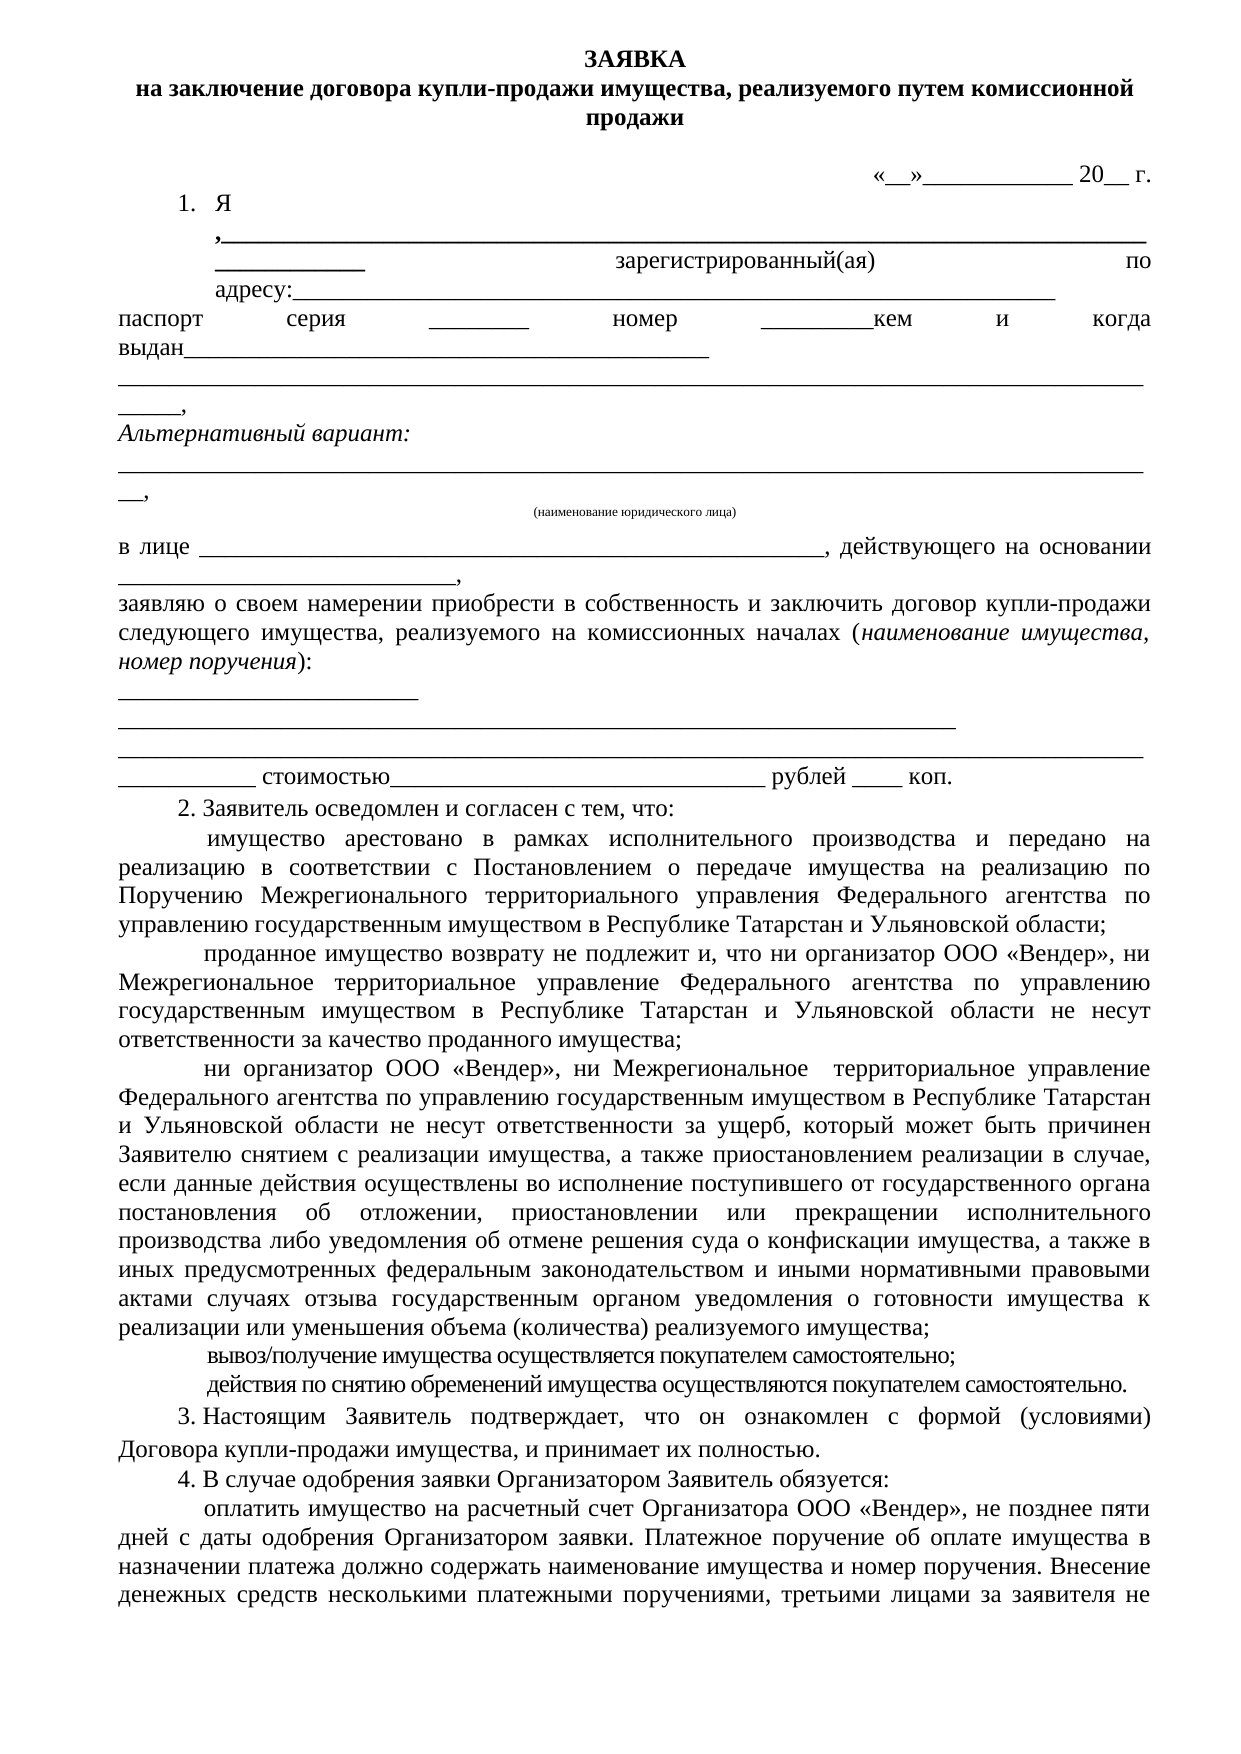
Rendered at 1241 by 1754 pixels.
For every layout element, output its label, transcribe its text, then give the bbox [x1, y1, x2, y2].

text 4. В случае одобрения заявки Организатором Заявитель обязуется: [118, 1464, 1152, 1493]
text имущество арестовано в рамках исполнительного производства и передано на реализацию в соответствии с Постановлением о передаче имущества на реализацию по Поручению Межрегионального территориального управления Федерального агентства по управлению государственным имуществом в Республике Татарстан и Ульяновской области; [118, 823, 1152, 938]
text паспорт серия ________ номер _________кем и когда выдан__________________________________________ [118, 303, 1152, 361]
text ЗАЯВКА [118, 44, 1152, 73]
text _______________________________________________________________________________________, [118, 361, 1152, 418]
text ___________________________________________________________________________________________ _____________________________________________________________________________________________ стоимостью______________________________ рублей ____ коп. [118, 674, 1152, 789]
list Я,______________________________________________________________________________________ зарегистрированный(ая) по адресу:_____________________________________________________________ [177, 188, 1152, 303]
text на заключение договора купли-продажи имущества, реализуемого путем комиссионной продажи [118, 73, 1152, 131]
text проданное имущество возврату не подлежит и, что ни организатор ООО «Вендер», ни Межрегиональное территориальное управление Федерального агентства по управлению государственным имуществом в Республике Татарстан и Ульяновской области не несут ответственности за качество проданного имущества; [118, 938, 1152, 1053]
text «__»____________ 20__ г. [118, 159, 1152, 188]
text заявляю о своем намерении приобрести в собственность и заключить договор купли-продажи следующего имущества, реализуемого на комиссионных началах (наименование имущества, номер поручения): [118, 588, 1152, 674]
text 2. Заявитель осведомлен и согласен с тем, что: [118, 789, 1152, 823]
text вывоз/получение имущества осуществляется покупателем самостоятельно; [118, 1340, 1152, 1369]
text в лице __________________________________________________, действующего на основании ___________________________, [118, 531, 1152, 588]
text действия по снятию обременений имущества осуществляются покупателем самостоятельно. [118, 1369, 1152, 1398]
text ____________________________________________________________________________________, [118, 447, 1152, 504]
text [118, 1493, 1152, 1608]
text Альтернативный вариант: [118, 418, 1152, 447]
text 3. Настоящим Заявитель подтверждает, что он ознакомлен с формой (условиями) Договора купли-продажи имущества, и принимает их полностью. [118, 1398, 1152, 1464]
text (наименование юридического лица) [118, 504, 1152, 531]
text ни организатор ООО «Вендер», ни Межрегиональное территориальное управление Федерального агентства по управлению государственным имуществом в Республике Татарстан и Ульяновской области не несут ответственности за ущерб, который может быть причинен Заявителю снятием с реализации имущества, а также приостановлением реализации в случае, если данные действия осуществлены во исполнение поступившего от государственного органа постановления об отложении, приостановлении или прекращении исполнительного производства либо уведомления об отмене решения суда о конфискации имущества, а также в иных предусмотренных федеральным законодательством и иными нормативными правовыми актами случаях отзыва государственным органом уведомления о готовности имущества к реализации или уменьшения объема (количества) реализуемого имущества; [118, 1053, 1152, 1340]
